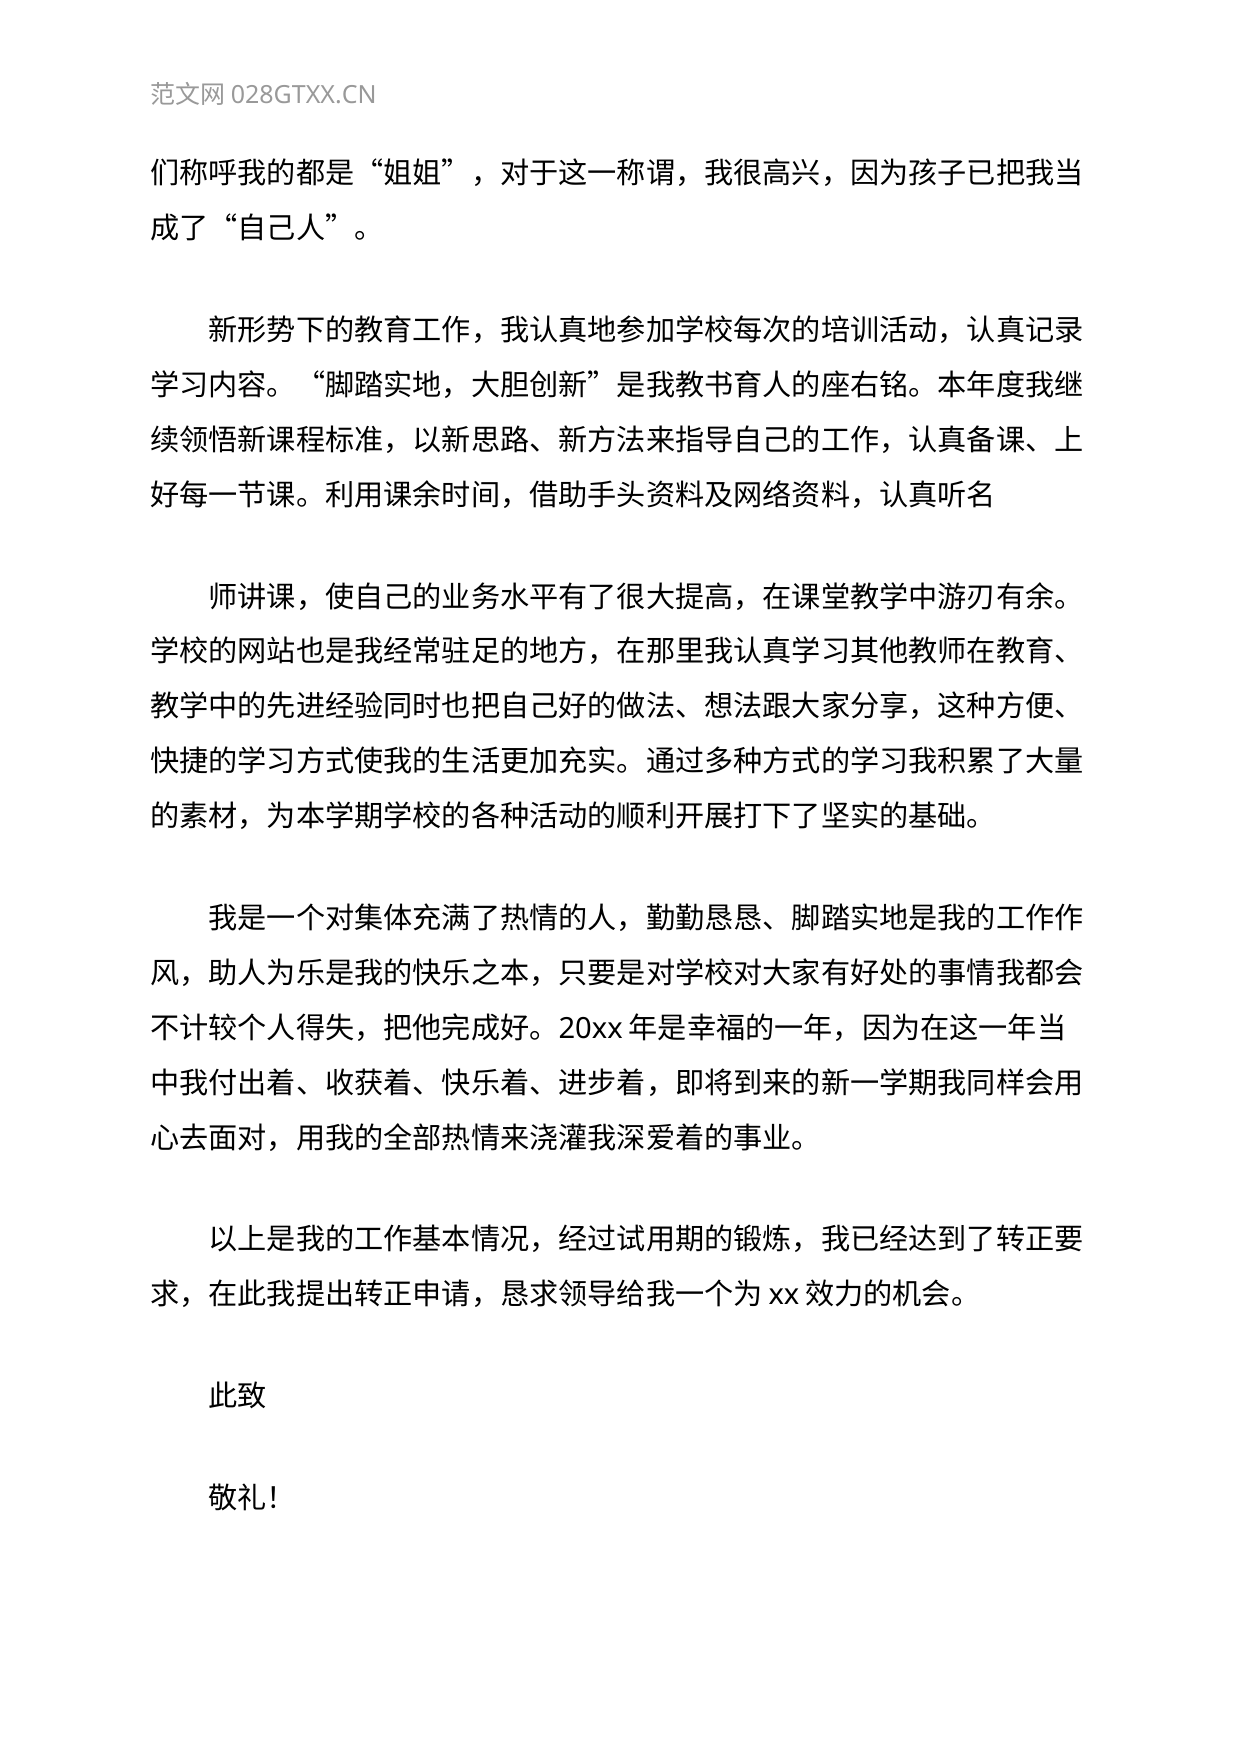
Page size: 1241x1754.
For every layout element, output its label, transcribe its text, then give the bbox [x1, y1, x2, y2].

text 以上是我的工作基本情况，经过试用期的锻炼，我已经达到了转正要求，在此我提出转正申请，恳求领导给我一个为xx效力的机会。 [150, 1216, 1090, 1313]
text 我是一个对集体充满了热情的人，勤勤恳恳、脚踏实地是我的工作作风，助人为乐是我的快乐之本，只要是对学校对大家有好处的事情我都会不计较个人得失，把他完成好。20xx年是幸福的一年，因为在这一年当中我付出着、收获着、快乐着、进步着，即将到来的新一学期我同样会用心去面对，用我的全部热情来浇灌我深爱着的事业。 [150, 894, 1090, 1156]
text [150, 150, 1090, 247]
text 此致 [150, 1373, 1090, 1415]
text 新形势下的教育工作，我认真地参加学校每次的培训活动，认真记录学习内容。“脚踏实地，大胆创新”是我教书育人的座右铭。本年度我继续领悟新课程标准，以新思路、新方法来指导自己的工作，认真备课、上好每一节课。利用课余时间，借助手头资料及网络资料，认真听名 [150, 307, 1090, 514]
text 师讲课，使自己的业务水平有了很大提高，在课堂教学中游刃有余。学校的网站也是我经常驻足的地方，在那里我认真学习其他教师在教育、教学中的先进经验同时也把自己好的做法、想法跟大家分享，这种方便、快捷的学习方式使我的生活更加充实。通过多种方式的学习我积累了大量的素材，为本学期学校的各种活动的顺利开展打下了坚实的基础。 [150, 573, 1090, 835]
text 敬礼！ [150, 1474, 1090, 1517]
